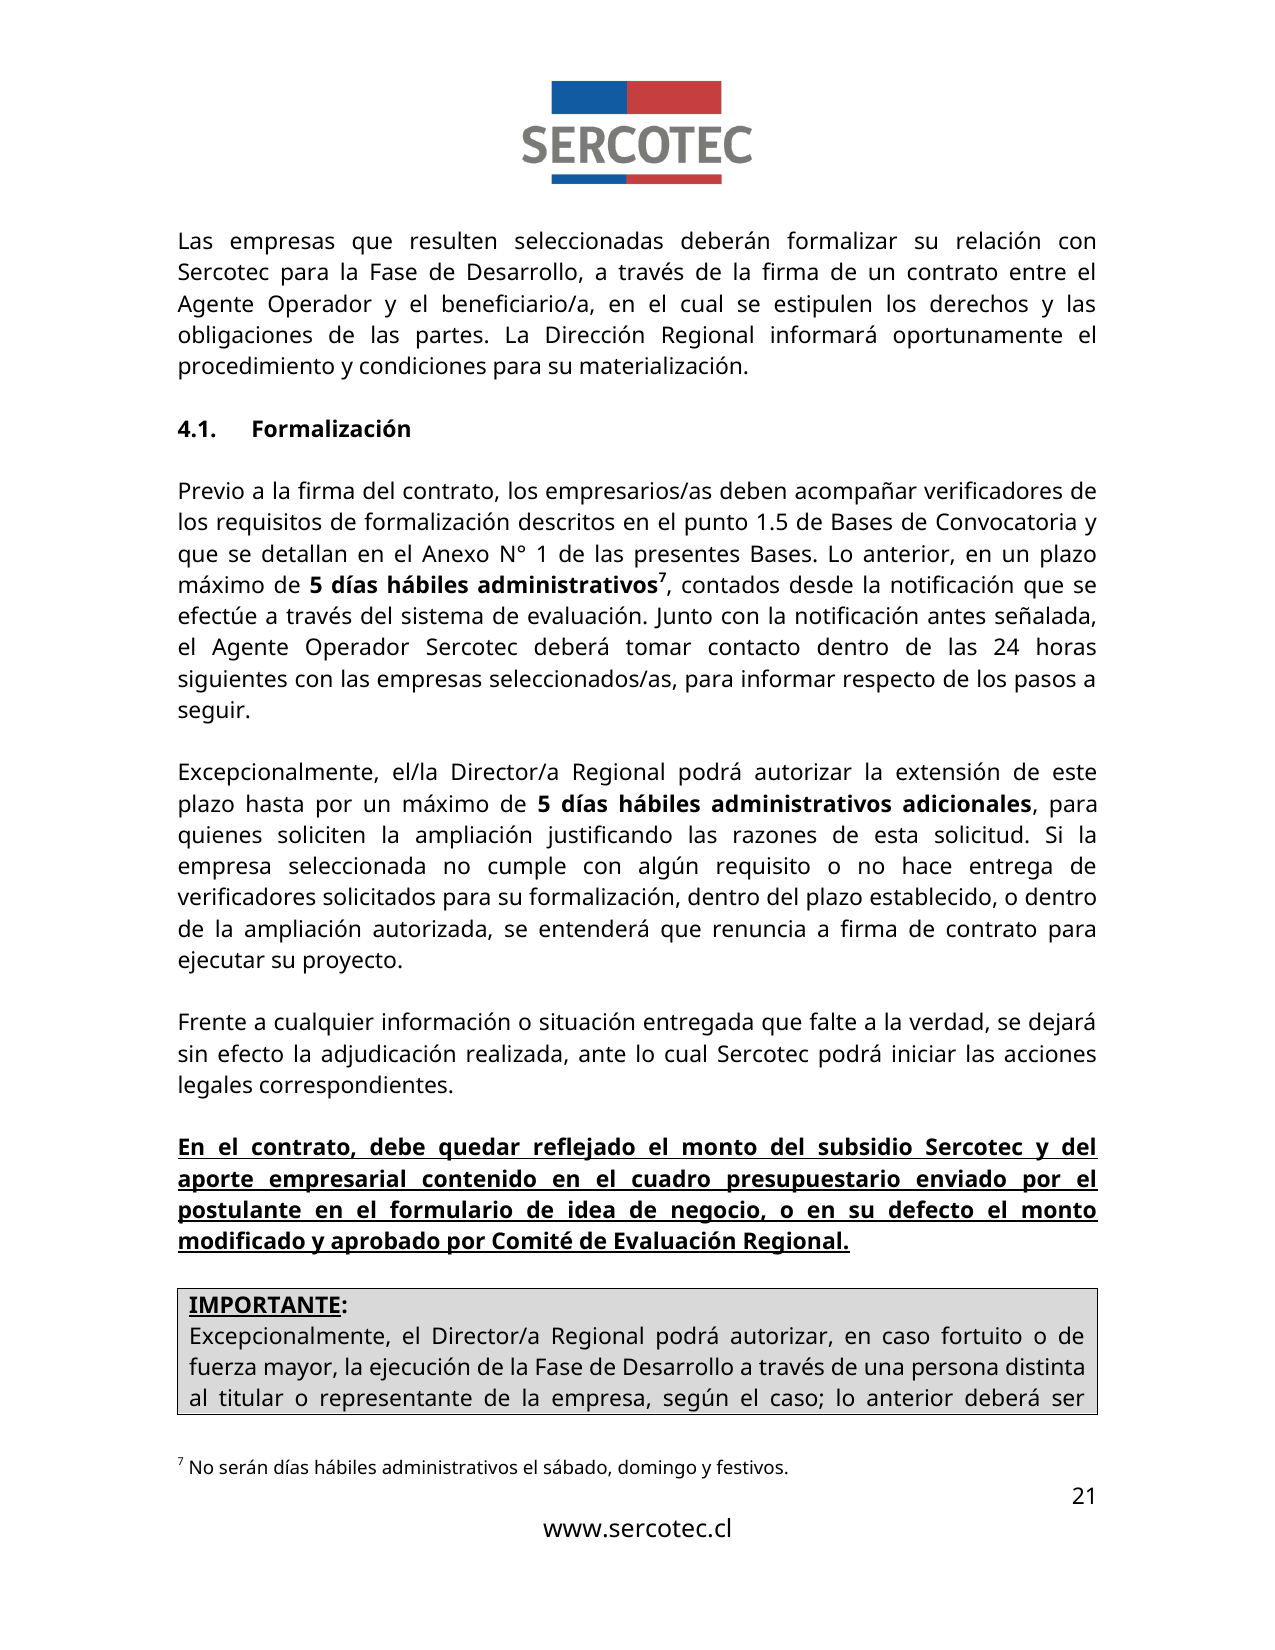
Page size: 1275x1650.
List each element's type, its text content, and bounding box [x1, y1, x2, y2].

list En el contrato, debe quedar reflejado el monto del subsidio Sercotec y del aporte empresarial contenido en el cuadro presupuestario enviado por el postulante en el formulario de idea de negocio, o en su defecto el monto modificado y aprobado por Comité de Evaluación Regional. [177, 1221, 1098, 1256]
list En el contrato, debe quedar reflejado el monto del subsidio Sercotec y del aporte empresarial contenido en el cuadro presupuestario enviado por el postulante en el formulario de idea de negocio, o en su defecto el monto modificado y aprobado por Comité de Evaluación Regional. [177, 1159, 1098, 1189]
list En el contrato, debe quedar reflejado el monto del subsidio Sercotec y del aporte empresarial contenido en el cuadro presupuestario enviado por el postulante en el formulario de idea de negocio, o en su defecto el monto modificado y aprobado por Comité de Evaluación Regional. [177, 1131, 1098, 1158]
list Formalización [177, 412, 1098, 444]
picture [512, 73, 763, 194]
text Excepcionalmente, el/la Director/a Regional podrá autorizar la extensión de este plazo hasta por un máximo de 5 días hábiles administrativos adicionales, para quienes soliciten la ampliación justificando las razones de esta solicitud. Si la empresa seleccionada no cumple con algún requisito o no hace entrega de verificadores solicitados para su formalización, dentro del plazo establecido, o dentro de la ampliación autorizada, se entenderá que renuncia a firma de contrato para ejecutar su proyecto. [177, 756, 1098, 975]
list En el contrato, debe quedar reflejado el monto del subsidio Sercotec y del aporte empresarial contenido en el cuadro presupuestario enviado por el postulante en el formulario de idea de negocio, o en su defecto el monto modificado y aprobado por Comité de Evaluación Regional. [177, 1190, 1098, 1220]
text Frente a cualquier información o situación entregada que falte a la verdad, se dejará sin efecto la adjudicación realizada, ante lo cual Sercotec podrá iniciar las acciones legales correspondientes. [177, 1006, 1098, 1100]
text Previo a la firma del contrato, los empresarios/as deben acompañar verificadores de los requisitos de formalización descritos en el punto 1.5 de Bases de Convocatoria y que se detallan en el Anexo N° 1 de las presentes Bases. Lo anterior, en un plazo máximo de 5 días hábiles administrativos, contados desde la notificación que se efectúe a través del sistema de evaluación. Junto con la notificación antes señalada, el Agente Operador Sercotec deberá tomar contacto dentro de las 24 horas siguientes con las empresas seleccionados/as, para informar respecto de los pasos a seguir. [177, 475, 1098, 725]
text Las empresas que resulten seleccionadas deberán formalizar su relación con Sercotec para la Fase de Desarrollo, a través de la firma de un contrato entre el Agente Operador y el beneficiario/a, en el cual se estipulen los derechos y las obligaciones de las partes. La Dirección Regional informará oportunamente el procedimiento y condiciones para su materialización. [177, 225, 1098, 381]
